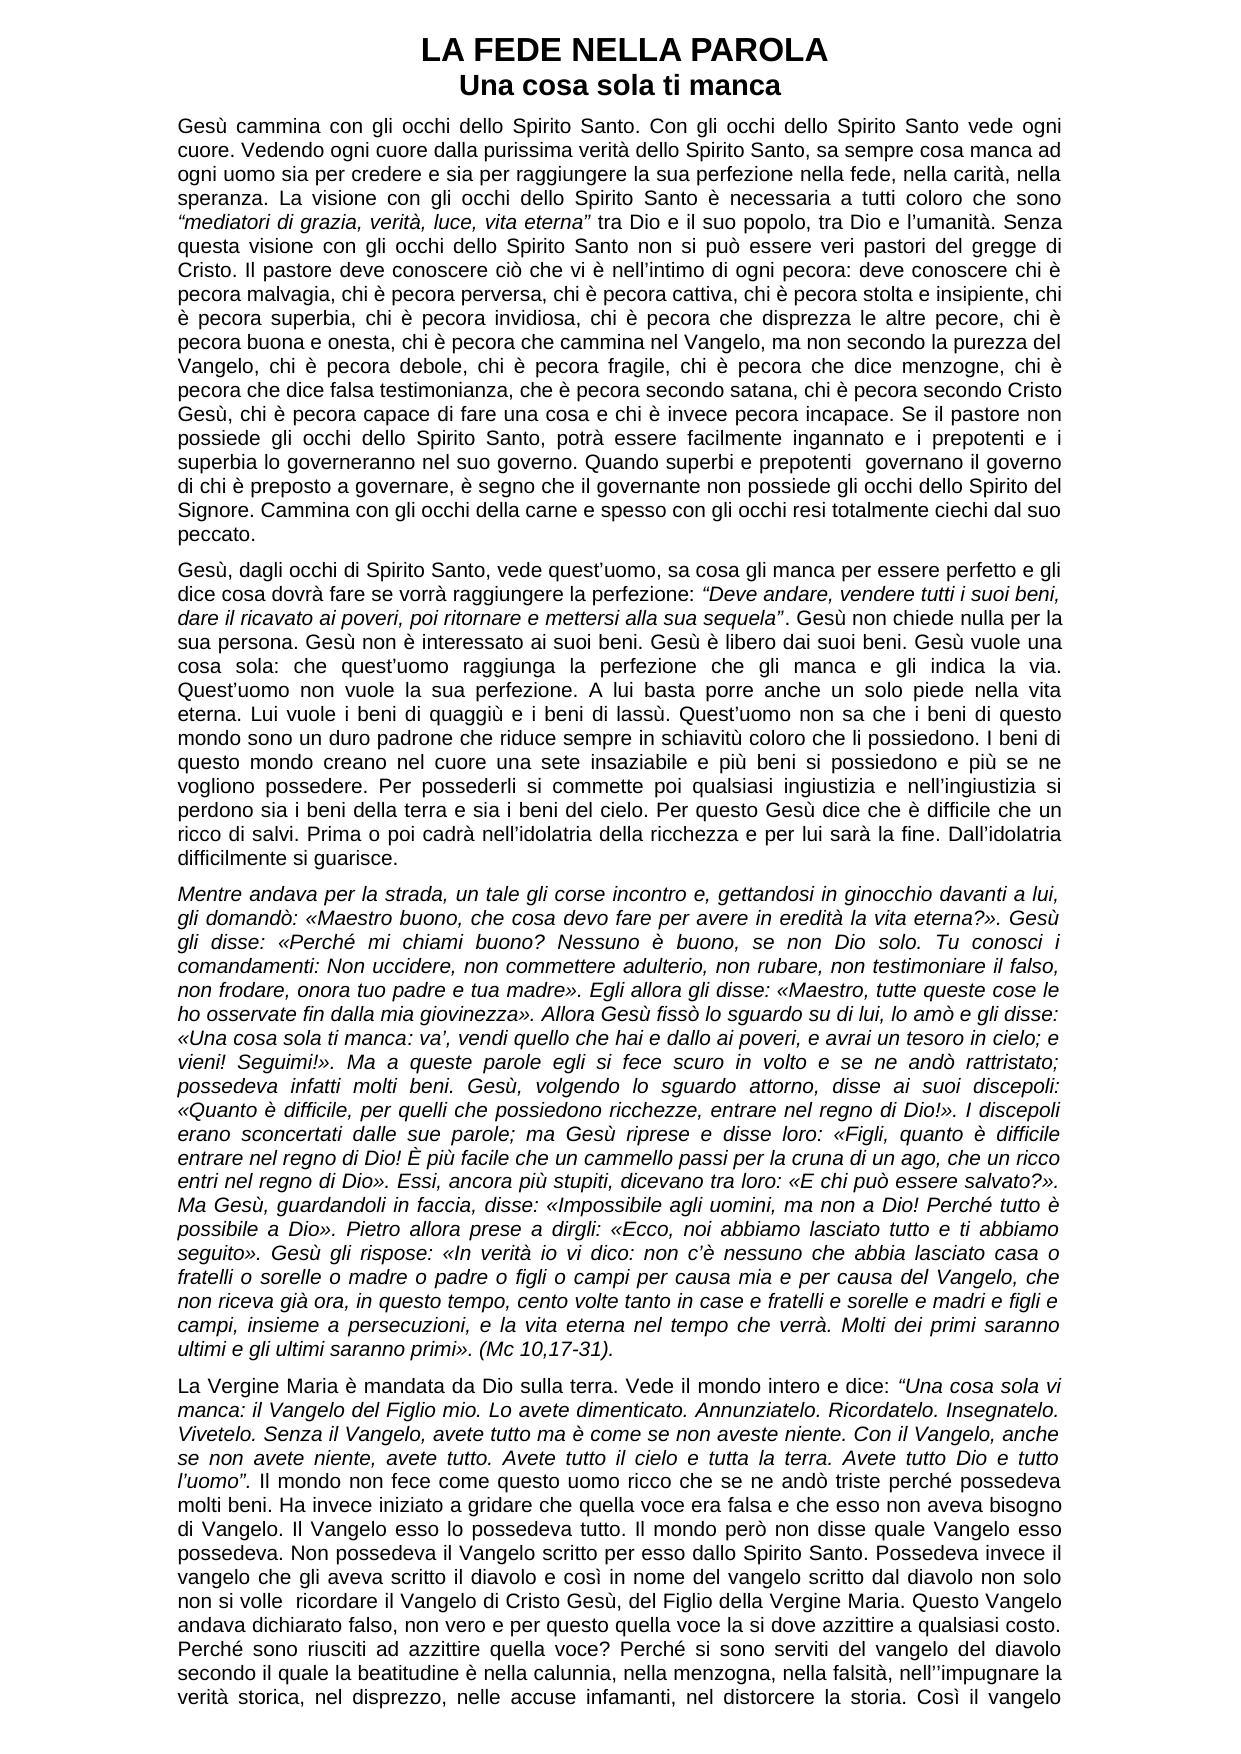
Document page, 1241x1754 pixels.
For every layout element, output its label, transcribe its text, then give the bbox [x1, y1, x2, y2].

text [177, 1373, 1063, 1709]
subtitle Una cosa sola ti manca [177, 68, 1063, 102]
subtitle LA FEDE NELLA PAROLA [177, 29, 1063, 68]
text Gesù, dagli occhi di Spirito Santo, vede quest’uomo, sa cosa gli manca per essere perfetto e gli dice cosa dovrà fare se vorrà raggiungere la perfezione: “Deve andare, vendere tutti i suoi beni, dare il ricavato ai poveri, poi ritornare e mettersi alla sua sequela”. Gesù non chiede nulla per la sua persona. Gesù non è interessato ai suoi beni. Gesù è libero dai suoi beni. Gesù vuole una cosa sola: che quest’uomo raggiunga la perfezione che gli manca e gli indica la via. Quest’uomo non vuole la sua perfezione. A lui basta porre anche un solo piede nella vita eterna. Lui vuole i beni di quaggiù e i beni di lassù. Quest’uomo non sa che i beni di questo mondo sono un duro padrone che riduce sempre in schiavitù coloro che li possiedono. I beni di questo mondo creano nel cuore una sete insaziabile e più beni si possiedono e più se ne vogliono possedere. Per possederli si commette poi qualsiasi ingiustizia e nell’ingiustizia si perdono sia i beni della terra e sia i beni del cielo. Per questo Gesù dice che è difficile che un ricco di salvi. Prima o poi cadrà nell’idolatria della ricchezza e per lui sarà la fine. Dall’idolatria difficilmente si guarisce. [177, 558, 1063, 869]
text Mentre andava per la strada, un tale gli corse incontro e, gettandosi in ginocchio davanti a lui, gli domandò: «Maestro buono, che cosa devo fare per avere in eredità la vita eterna?». Gesù gli disse: «Perché mi chiami buono? Nessuno è buono, se non Dio solo. Tu conosci i comandamenti: Non uccidere, non commettere adulterio, non rubare, non testimoniare il falso, non frodare, onora tuo padre e tua madre». Egli allora gli disse: «Maestro, tutte queste cose le ho osservate fin dalla mia giovinezza». Allora Gesù fissò lo sguardo su di lui, lo amò e gli disse: «Una cosa sola ti manca: va’, vendi quello che hai e dallo ai poveri, e avrai un tesoro in cielo; e vieni! Seguimi!». Ma a queste parole egli si fece scuro in volto e se ne andò rattristato; possedeva infatti molti beni. Gesù, volgendo lo sguardo attorno, disse ai suoi discepoli: «Quanto è difficile, per quelli che possiedono ricchezze, entrare nel regno di Dio!». I discepoli erano sconcertati dalle sue parole; ma Gesù riprese e disse loro: «Figli, quanto è difficile entrare nel regno di Dio! È più facile che un cammello passi per la cruna di un ago, che un ricco entri nel regno di Dio». Essi, ancora più stupiti, dicevano tra loro: «E chi può essere salvato?». Ma Gesù, guardandoli in faccia, disse: «Impossibile agli uomini, ma non a Dio! Perché tutto è possibile a Dio». Pietro allora prese a dirgli: «Ecco, noi abbiamo lasciato tutto e ti abbiamo seguito». Gesù gli rispose: «In verità io vi dico: non c’è nessuno che abbia lasciato casa o fratelli o sorelle o madre o padre o figli o campi per causa mia e per causa del Vangelo, che non riceva già ora, in questo tempo, cento volte tanto in case e fratelli e sorelle e madri e figli e campi, insieme a persecuzioni, e la vita eterna nel tempo che verrà. Molti dei primi saranno ultimi e gli ultimi saranno primi». (Mc 10,17-31). [177, 882, 1063, 1361]
text Gesù cammina con gli occhi dello Spirito Santo. Con gli occhi dello Spirito Santo vede ogni cuore. Vedendo ogni cuore dalla purissima verità dello Spirito Santo, sa sempre cosa manca ad ogni uomo sia per credere e sia per raggiungere la sua perfezione nella fede, nella carità, nella speranza. La visione con gli occhi dello Spirito Santo è necessaria a tutti coloro che sono “mediatori di grazia, verità, luce, vita eterna” tra Dio e il suo popolo, tra Dio e l’umanità. Senza questa visione con gli occhi dello Spirito Santo non si può essere veri pastori del gregge di Cristo. Il pastore deve conoscere ciò che vi è nell’intimo di ogni pecora: deve conoscere chi è pecora malvagia, chi è pecora perversa, chi è pecora cattiva, chi è pecora stolta e insipiente, chi è pecora superbia, chi è pecora invidiosa, chi è pecora che disprezza le altre pecore, chi è pecora buona e onesta, chi è pecora che cammina nel Vangelo, ma non secondo la purezza del Vangelo, chi è pecora debole, chi è pecora fragile, chi è pecora che dice menzogne, chi è pecora che dice falsa testimonianza, che è pecora secondo satana, chi è pecora secondo Cristo Gesù, chi è pecora capace di fare una cosa e chi è invece pecora incapace. Se il pastore non possiede gli occhi dello Spirito Santo, potrà essere facilmente ingannato e i prepotenti e i superbia lo governeranno nel suo governo. Quando superbi e prepotenti governano il governo di chi è preposto a governare, è segno che il governante non possiede gli occhi dello Spirito del Signore. Cammina con gli occhi della carne e spesso con gli occhi resi totalmente ciechi dal suo peccato. [177, 114, 1063, 545]
